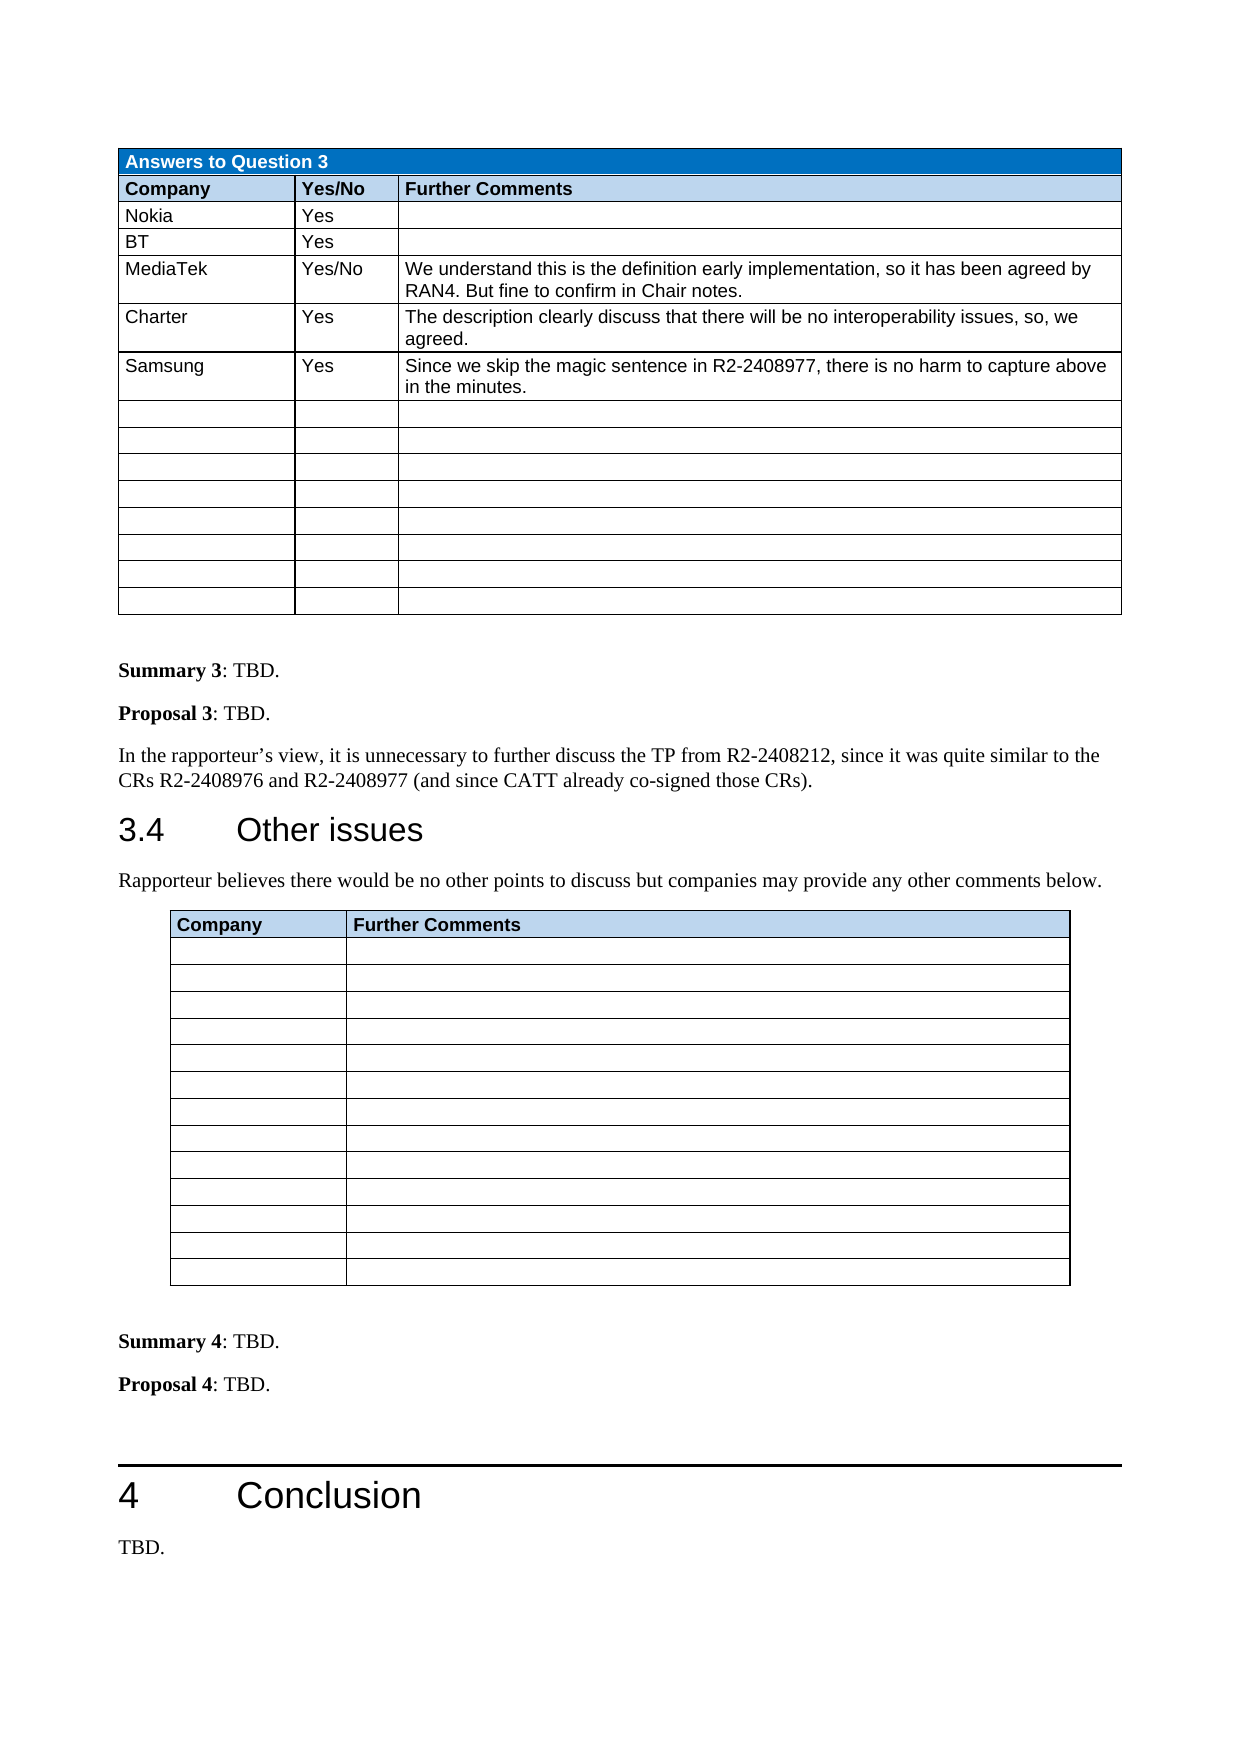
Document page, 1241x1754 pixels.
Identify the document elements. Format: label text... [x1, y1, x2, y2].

text Proposal 4: TBD. [118, 1372, 1122, 1396]
subtitle 3.4 Other issues [118, 810, 1122, 849]
text Summary 4: TBD. [118, 1329, 1122, 1353]
table_cell [171, 1152, 346, 1178]
text Summary 3: TBD. [118, 658, 1122, 682]
table_cell [119, 508, 294, 534]
table_cell MediaTek [119, 256, 294, 303]
table_cell [171, 1206, 346, 1232]
table_cell [347, 1072, 1069, 1098]
table_cell [347, 1206, 1069, 1232]
table_cell [171, 965, 346, 991]
table_cell [171, 1126, 346, 1151]
table_cell [119, 588, 294, 614]
table_header Company [171, 911, 346, 937]
table_cell [171, 992, 346, 1017]
table_cell [399, 401, 1121, 427]
table_cell [399, 229, 1121, 255]
table_cell [399, 561, 1121, 587]
table_cell [171, 938, 346, 964]
table_cell [296, 401, 398, 427]
table_cell Samsung [119, 353, 294, 400]
table_cell Yes/No [296, 256, 398, 303]
table_cell [296, 428, 398, 453]
table_cell Since we skip the magic sentence in R2-2408977, there is no harm to capture above in the minutes. [399, 353, 1121, 400]
table_cell [347, 1045, 1069, 1071]
table_cell [347, 1179, 1069, 1205]
table_cell [347, 992, 1069, 1017]
table_cell Further Comments [399, 176, 1121, 201]
table_cell BT [119, 229, 294, 255]
table_cell [347, 1126, 1069, 1151]
table_cell [347, 938, 1069, 964]
table_cell [296, 535, 398, 560]
table_cell [296, 508, 398, 534]
table_cell Yes/No [296, 176, 398, 201]
table_cell [171, 1259, 346, 1285]
table_cell [347, 1233, 1069, 1258]
table_cell [119, 428, 294, 453]
table_cell [119, 454, 294, 480]
table_cell The description clearly discuss that there will be no interoperability issues, so, we agreed. [399, 304, 1121, 351]
table_cell [296, 588, 398, 614]
table_cell [171, 1072, 346, 1098]
table_header Further Comments [347, 911, 1069, 937]
subtitle 4 Conclusion [118, 1467, 1122, 1516]
table_cell [399, 481, 1121, 507]
table_cell Company [119, 176, 294, 201]
table_cell [347, 1259, 1069, 1285]
table_cell [347, 1099, 1069, 1124]
table_cell [399, 508, 1121, 534]
text In the rapporteur’s view, it is unnecessary to further discuss the TP from R2-2408212, since it was quite similar to the CRs R2-2408976 and R2-2408977 (and since CATT already co-signed those CRs). [118, 743, 1122, 792]
table_cell [171, 1045, 346, 1071]
table_cell [171, 1233, 346, 1258]
table_cell [119, 481, 294, 507]
table_cell [171, 1179, 346, 1205]
table_cell [296, 454, 398, 480]
table_cell [347, 965, 1069, 991]
table_cell [119, 401, 294, 427]
table_cell [296, 481, 398, 507]
table_cell [296, 561, 398, 587]
table_cell [171, 1099, 346, 1124]
table_cell [347, 1152, 1069, 1178]
table_cell [171, 1019, 346, 1044]
text TBD. [118, 1535, 1122, 1559]
table_cell [119, 535, 294, 560]
table_cell [399, 202, 1121, 228]
table_cell We understand this is the definition early implementation, so it has been agreed by RAN4. But fine to confirm in Chair notes. [399, 256, 1121, 303]
text Proposal 3: TBD. [118, 701, 1122, 725]
table_cell Yes [296, 229, 398, 255]
table_cell [399, 588, 1121, 614]
table_header Answers to Question 3 [119, 149, 1121, 174]
table_cell [399, 535, 1121, 560]
table_cell [119, 561, 294, 587]
table_cell Yes [296, 353, 398, 400]
table_cell [399, 428, 1121, 453]
table_cell Yes [296, 304, 398, 351]
table_cell [347, 1019, 1069, 1044]
table_cell [399, 454, 1121, 480]
table_cell Nokia [119, 202, 294, 228]
table_cell Charter [119, 304, 294, 351]
table_cell Yes [296, 202, 398, 228]
text Rapporteur believes there would be no other points to discuss but companies may provide any other comments below. [118, 867, 1122, 892]
